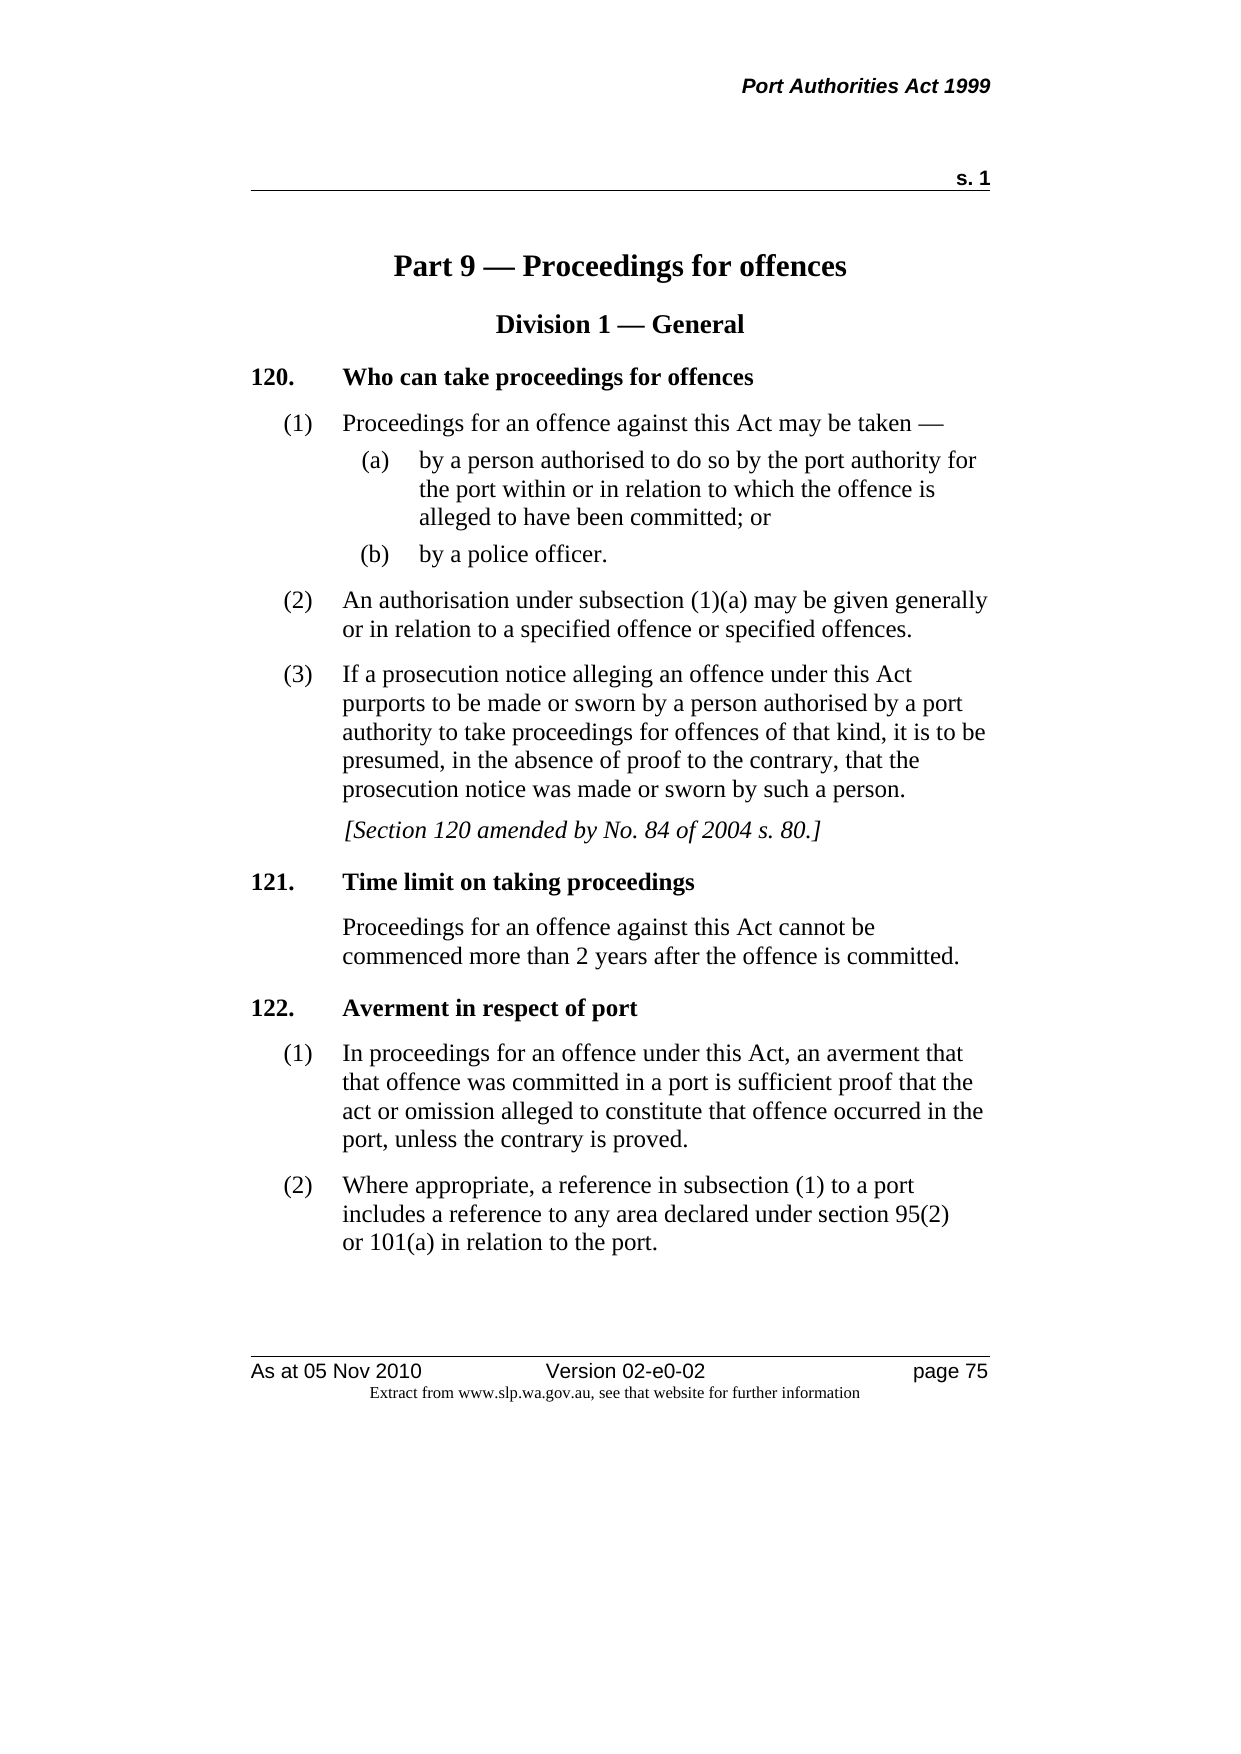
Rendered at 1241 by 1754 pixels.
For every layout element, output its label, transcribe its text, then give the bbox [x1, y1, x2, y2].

text (1) Proceedings for an offence against this Act may be taken — [251, 408, 990, 437]
subtitle 122. Averment in respect of port [251, 993, 990, 1022]
text (a) by a person authorised to do so by the port authority for the port within or in relation to which the offence is alleged to have been committed; or [251, 445, 990, 531]
subtitle Part 9 — Proceedings for offences [251, 247, 990, 283]
text (3) If a prosecution notice alleging an offence under this Act purports to be made or sworn by a person authorised by a port authority to take proceedings for offences of that kind, it is to be presumed, in the absence of proof to the contrary, that the prosecution notice was made or sworn by such a person. [251, 659, 990, 803]
text Proceedings for an offence against this Act cannot be commenced more than 2 years after the offence is committed. [251, 912, 990, 970]
text [Section 120 amended by No. 84 of 2004 s. 80.] [251, 815, 990, 844]
subtitle 121. Time limit on taking proceedings [251, 867, 990, 896]
subtitle 120. Who can take proceedings for offences [251, 362, 990, 391]
text (2) Where appropriate, a reference in subsection (1) to a port includes a reference to any area declared under section 95(2) or 101(a) in relation to the port. [251, 1170, 990, 1256]
text (2) An authorisation under subsection (1)(a) may be given generally or in relation to a specified offence or specified offences. [251, 585, 990, 642]
text (1) In proceedings for an offence under this Act, an averment that that offence was committed in a port is sufficient proof that the act or omission alleged to constitute that offence occurred in the port, unless the contrary is proved. [251, 1038, 990, 1153]
subtitle Division 1 — General [251, 308, 990, 339]
text (b) by a police officer. [251, 539, 990, 568]
